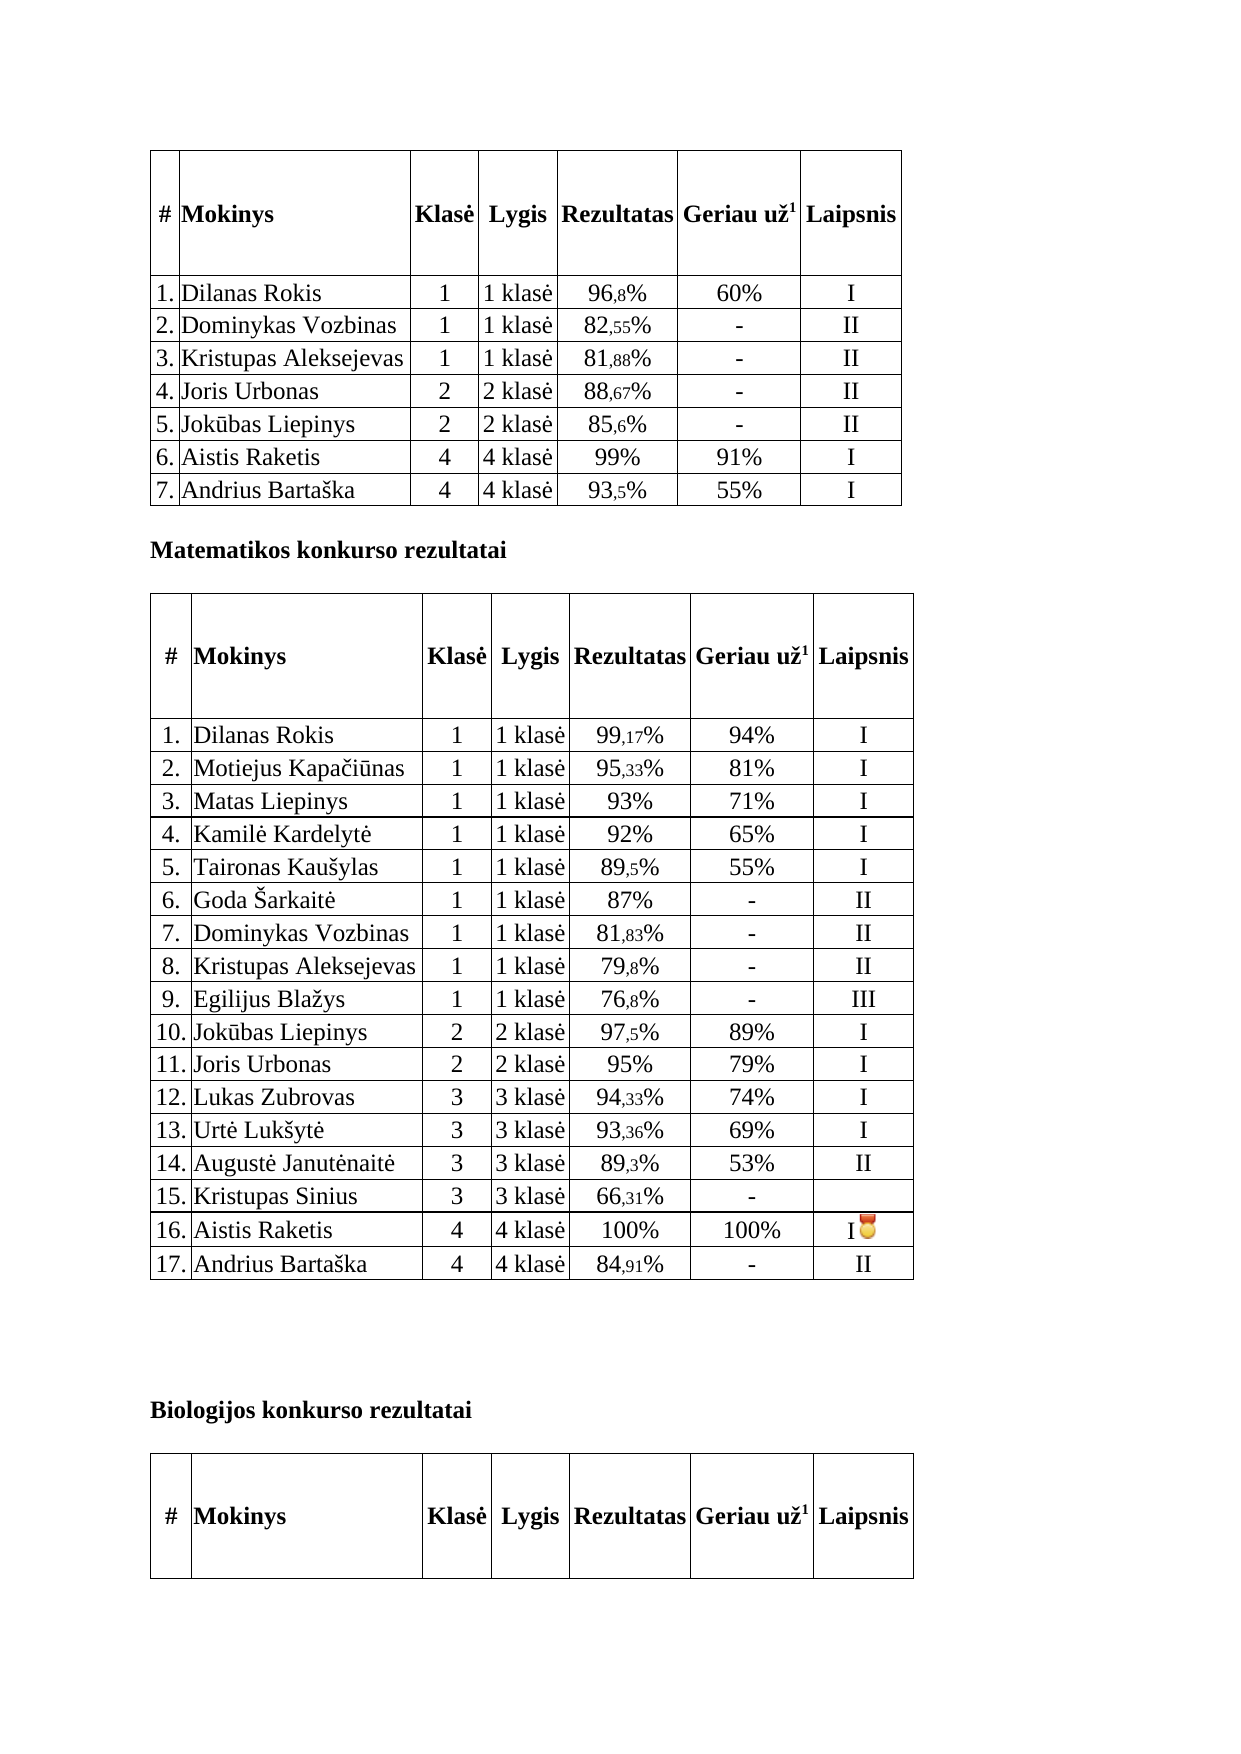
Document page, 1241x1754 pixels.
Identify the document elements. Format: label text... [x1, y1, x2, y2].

table_cell 4 klasė [479, 474, 557, 505]
table_cell 3 klasė [492, 1081, 569, 1113]
table_header # [151, 151, 179, 275]
table_header Lygis [492, 594, 569, 718]
table_cell I [814, 785, 913, 816]
table_cell 1 klasė [492, 883, 569, 915]
table_cell 2. [151, 752, 191, 783]
table_cell 1 [423, 752, 491, 783]
table_cell 1 [411, 309, 478, 341]
table_cell 76,8% [570, 982, 690, 1014]
table_cell Egilijus Blažys [192, 982, 422, 1014]
table_cell 1 klasė [492, 752, 569, 783]
table_cell 100% [570, 1213, 690, 1246]
table_cell Dilanas Rokis [192, 719, 422, 751]
table_cell Joris Urbonas [192, 1048, 422, 1080]
table_cell 4. [151, 818, 191, 849]
table_cell Dilanas Rokis [180, 276, 410, 308]
table_cell 85,6% [558, 408, 677, 439]
table_cell Joris Urbonas [180, 375, 410, 407]
table_cell I [814, 1048, 913, 1080]
table_cell 97,5% [570, 1015, 690, 1047]
table_cell 12. [151, 1081, 191, 1113]
table_header Rezultatas [558, 151, 677, 275]
table_cell 93,5% [558, 474, 677, 505]
table_cell 2 klasė [479, 375, 557, 407]
table_cell - [691, 883, 813, 915]
table_cell Jokūbas Liepinys [192, 1015, 422, 1047]
table_cell - [691, 1180, 813, 1211]
table_cell 1 [423, 785, 491, 816]
table_cell 89% [691, 1015, 813, 1047]
table_cell 14. [151, 1147, 191, 1178]
table_cell 7. [151, 916, 191, 948]
table_cell 1 klasė [492, 818, 569, 849]
table_cell 66,31% [570, 1180, 690, 1211]
table_header Rezultatas [570, 1454, 690, 1577]
table_cell 1 [411, 342, 478, 374]
table_cell 4 klasė [492, 1213, 569, 1246]
table_cell I [814, 1213, 913, 1246]
table_cell Matas Liepinys [192, 785, 422, 816]
table_cell 1 klasė [492, 949, 569, 981]
table_cell 6. [151, 883, 191, 915]
table_cell 5. [151, 408, 179, 439]
table_cell 1 [423, 818, 491, 849]
table_header # [151, 594, 191, 718]
table_cell 1 klasė [492, 850, 569, 882]
table_cell 4 klasė [492, 1247, 569, 1279]
table_cell 74% [691, 1081, 813, 1113]
table_header Laipsnis [814, 1454, 913, 1577]
table_cell 94,33% [570, 1081, 690, 1113]
table_cell 1. [151, 719, 191, 751]
table_cell 87% [570, 883, 690, 915]
table_cell I [814, 850, 913, 882]
table_cell 55% [691, 850, 813, 882]
table_cell 96,8% [558, 276, 677, 308]
table_cell Andrius Bartaška [192, 1247, 422, 1279]
table_cell 1 [411, 276, 478, 308]
table_cell 89,3% [570, 1147, 690, 1178]
table_cell Jokūbas Liepinys [180, 408, 410, 439]
table_cell 2 klasė [492, 1048, 569, 1080]
table_cell - [678, 375, 800, 407]
table_cell 1 [423, 949, 491, 981]
table_cell 4 [411, 474, 478, 505]
table_cell 89,5% [570, 850, 690, 882]
table_cell 3 klasė [492, 1114, 569, 1146]
table_cell Kristupas Aleksejevas [180, 342, 410, 374]
table_cell 81% [691, 752, 813, 783]
table_cell 81,83% [570, 916, 690, 948]
table_cell 1 klasė [492, 916, 569, 948]
table_cell Lukas Zubrovas [192, 1081, 422, 1113]
table_cell 1 klasė [492, 785, 569, 816]
table_cell Dominykas Vozbinas [192, 916, 422, 948]
table_cell 2 [411, 408, 478, 439]
table_cell 71% [691, 785, 813, 816]
table_cell Aistis Raketis [192, 1213, 422, 1246]
table_cell - [691, 1247, 813, 1279]
table_cell 91% [678, 441, 800, 472]
table_cell I [801, 441, 901, 472]
table_header Rezultatas [570, 594, 690, 718]
table_cell 79,8% [570, 949, 690, 981]
table_cell I [801, 276, 901, 308]
table_cell II [814, 949, 913, 981]
table_cell 1 klasė [479, 276, 557, 308]
table_cell 1. [151, 276, 179, 308]
table_cell II [814, 916, 913, 948]
table_cell 84,91% [570, 1247, 690, 1279]
table_cell 1 [423, 850, 491, 882]
table_cell 5. [151, 850, 191, 882]
table_cell II [801, 408, 901, 439]
table_cell 10. [151, 1015, 191, 1047]
table_cell 94% [691, 719, 813, 751]
table_cell 2 [423, 1015, 491, 1047]
table_cell 17. [151, 1247, 191, 1279]
table_cell 1 [423, 719, 491, 751]
table_cell 2 klasė [479, 408, 557, 439]
table_cell 1 [423, 916, 491, 948]
text Biologijos konkurso rezultatai [150, 1395, 1090, 1424]
table_cell 1 klasė [479, 342, 557, 374]
table_cell I [814, 818, 913, 849]
table_cell Goda Šarkaitė [192, 883, 422, 915]
table_cell III [814, 982, 913, 1014]
table_cell Andrius Bartaška [180, 474, 410, 505]
table_cell 81,88% [558, 342, 677, 374]
table_cell Aistis Raketis [180, 441, 410, 472]
table_cell Kristupas Aleksejevas [192, 949, 422, 981]
table_cell 16. [151, 1213, 191, 1246]
table_cell 3 [423, 1114, 491, 1146]
table_cell 1 klasė [492, 982, 569, 1014]
table_cell II [801, 309, 901, 341]
table_header Geriau už1 [691, 1454, 813, 1577]
table_header Mokinys [192, 594, 422, 718]
table_cell II [814, 883, 913, 915]
table_cell 3. [151, 785, 191, 816]
table_header Geriau už1 [678, 151, 800, 275]
table_cell 15. [151, 1180, 191, 1211]
table_cell 53% [691, 1147, 813, 1178]
table_cell I [814, 1015, 913, 1047]
table_cell 7. [151, 474, 179, 505]
table_cell 1 [423, 982, 491, 1014]
table_cell 95,33% [570, 752, 690, 783]
table_cell 2 klasė [492, 1015, 569, 1047]
picture [855, 1214, 881, 1239]
table_cell II [814, 1147, 913, 1178]
table_header Klasė [411, 151, 478, 275]
table_cell 3. [151, 342, 179, 374]
table_cell I [801, 474, 901, 505]
table_cell 79% [691, 1048, 813, 1080]
table_cell 82,55% [558, 309, 677, 341]
table_cell - [691, 982, 813, 1014]
table_cell Dominykas Vozbinas [180, 309, 410, 341]
table_cell Motiejus Kapačiūnas [192, 752, 422, 783]
table_cell 6. [151, 441, 179, 472]
table_cell II [801, 375, 901, 407]
table_cell 55% [678, 474, 800, 505]
table_cell 4 [423, 1247, 491, 1279]
table_cell Urtė Lukšytė [192, 1114, 422, 1146]
table_cell [814, 1180, 913, 1211]
table_cell 69% [691, 1114, 813, 1146]
text Matematikos konkurso rezultatai [150, 535, 1090, 564]
table_header Laipsnis [814, 594, 913, 718]
table_cell Kamilė Kardelytė [192, 818, 422, 849]
table_cell Augustė Janutėnaitė [192, 1147, 422, 1178]
table_cell 3 [423, 1147, 491, 1178]
table_cell - [678, 408, 800, 439]
table_header Lygis [492, 1454, 569, 1577]
table_cell 2 [411, 375, 478, 407]
table_cell 3 [423, 1081, 491, 1113]
table_cell - [691, 916, 813, 948]
table_header Laipsnis [801, 151, 901, 275]
table_cell 100% [691, 1213, 813, 1246]
table_header # [151, 1454, 191, 1577]
table_cell 3 [423, 1180, 491, 1211]
table_cell 4 [423, 1213, 491, 1246]
table_cell 1 klasė [492, 719, 569, 751]
table_cell 11. [151, 1048, 191, 1080]
table_cell 8. [151, 949, 191, 981]
table_cell 99,17% [570, 719, 690, 751]
table_cell I [814, 752, 913, 783]
table_cell II [814, 1247, 913, 1279]
table_cell 93% [570, 785, 690, 816]
table_cell 4 [411, 441, 478, 472]
table_cell - [678, 309, 800, 341]
table_cell 4. [151, 375, 179, 407]
table_cell 99% [558, 441, 677, 472]
table_cell 13. [151, 1114, 191, 1146]
table_cell 60% [678, 276, 800, 308]
table_cell 1 [423, 883, 491, 915]
table_cell 3 klasė [492, 1180, 569, 1211]
table_cell 4 klasė [479, 441, 557, 472]
table_header Mokinys [192, 1454, 422, 1577]
table_header Geriau už1 [691, 594, 813, 718]
table_cell 65% [691, 818, 813, 849]
table_header Klasė [423, 1454, 491, 1577]
table_cell 1 klasė [479, 309, 557, 341]
table_cell 2 [423, 1048, 491, 1080]
table_cell 92% [570, 818, 690, 849]
table_cell - [678, 342, 800, 374]
table_cell 88,67% [558, 375, 677, 407]
table_cell - [691, 949, 813, 981]
table_header Lygis [479, 151, 557, 275]
table_header Klasė [423, 594, 491, 718]
table_cell II [801, 342, 901, 374]
table_cell I [814, 1081, 913, 1113]
table_cell Kristupas Sinius [192, 1180, 422, 1211]
table_cell 93,36% [570, 1114, 690, 1146]
table_cell I [814, 719, 913, 751]
table_cell 95% [570, 1048, 690, 1080]
table_header Mokinys [180, 151, 410, 275]
table_cell 3 klasė [492, 1147, 569, 1178]
table_cell Taironas Kaušylas [192, 850, 422, 882]
table_cell I [814, 1114, 913, 1146]
table_cell 9. [151, 982, 191, 1014]
table_cell 2. [151, 309, 179, 341]
